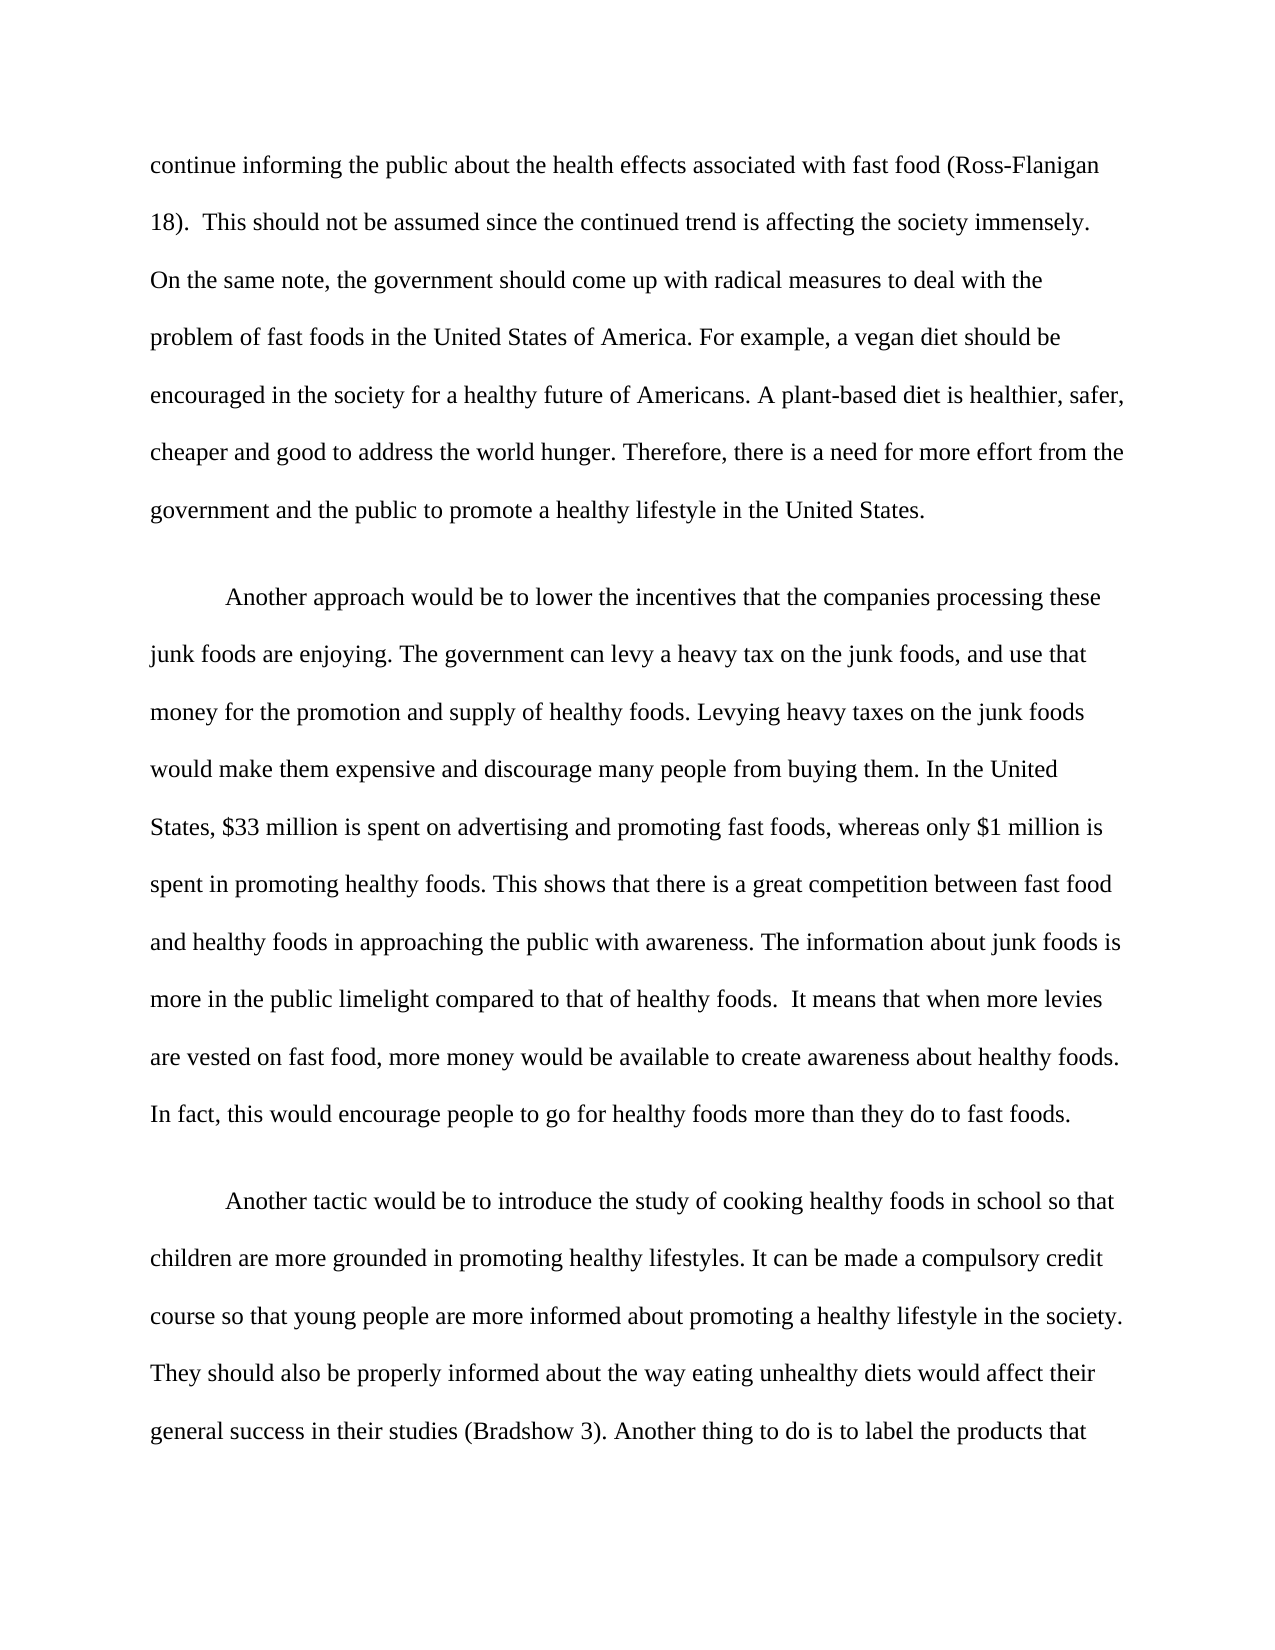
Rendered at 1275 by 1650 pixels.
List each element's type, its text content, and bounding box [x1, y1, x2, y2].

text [150, 1186, 1125, 1444]
text Another approach would be to lower the incentives that the companies processing these junk foods are enjoying. The government can levy a heavy tax on the junk foods, and use that money for the promotion and supply of healthy foods. Levying heavy taxes on the junk foods would make them expensive and discourage many people from buying them. In the United States, $33 million is spent on advertising and promoting fast foods, whereas only $1 million is spent in promoting healthy foods. This shows that there is a great competition between fast food and healthy foods in approaching the public with awareness. The information about junk foods is more in the public limelight compared to that of healthy foods. It means that when more levies are vested on fast food, more money would be available to create awareness about healthy foods. In fact, this would encourage people to go for healthy foods more than they do to fast foods. [150, 582, 1125, 1128]
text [150, 150, 1125, 524]
